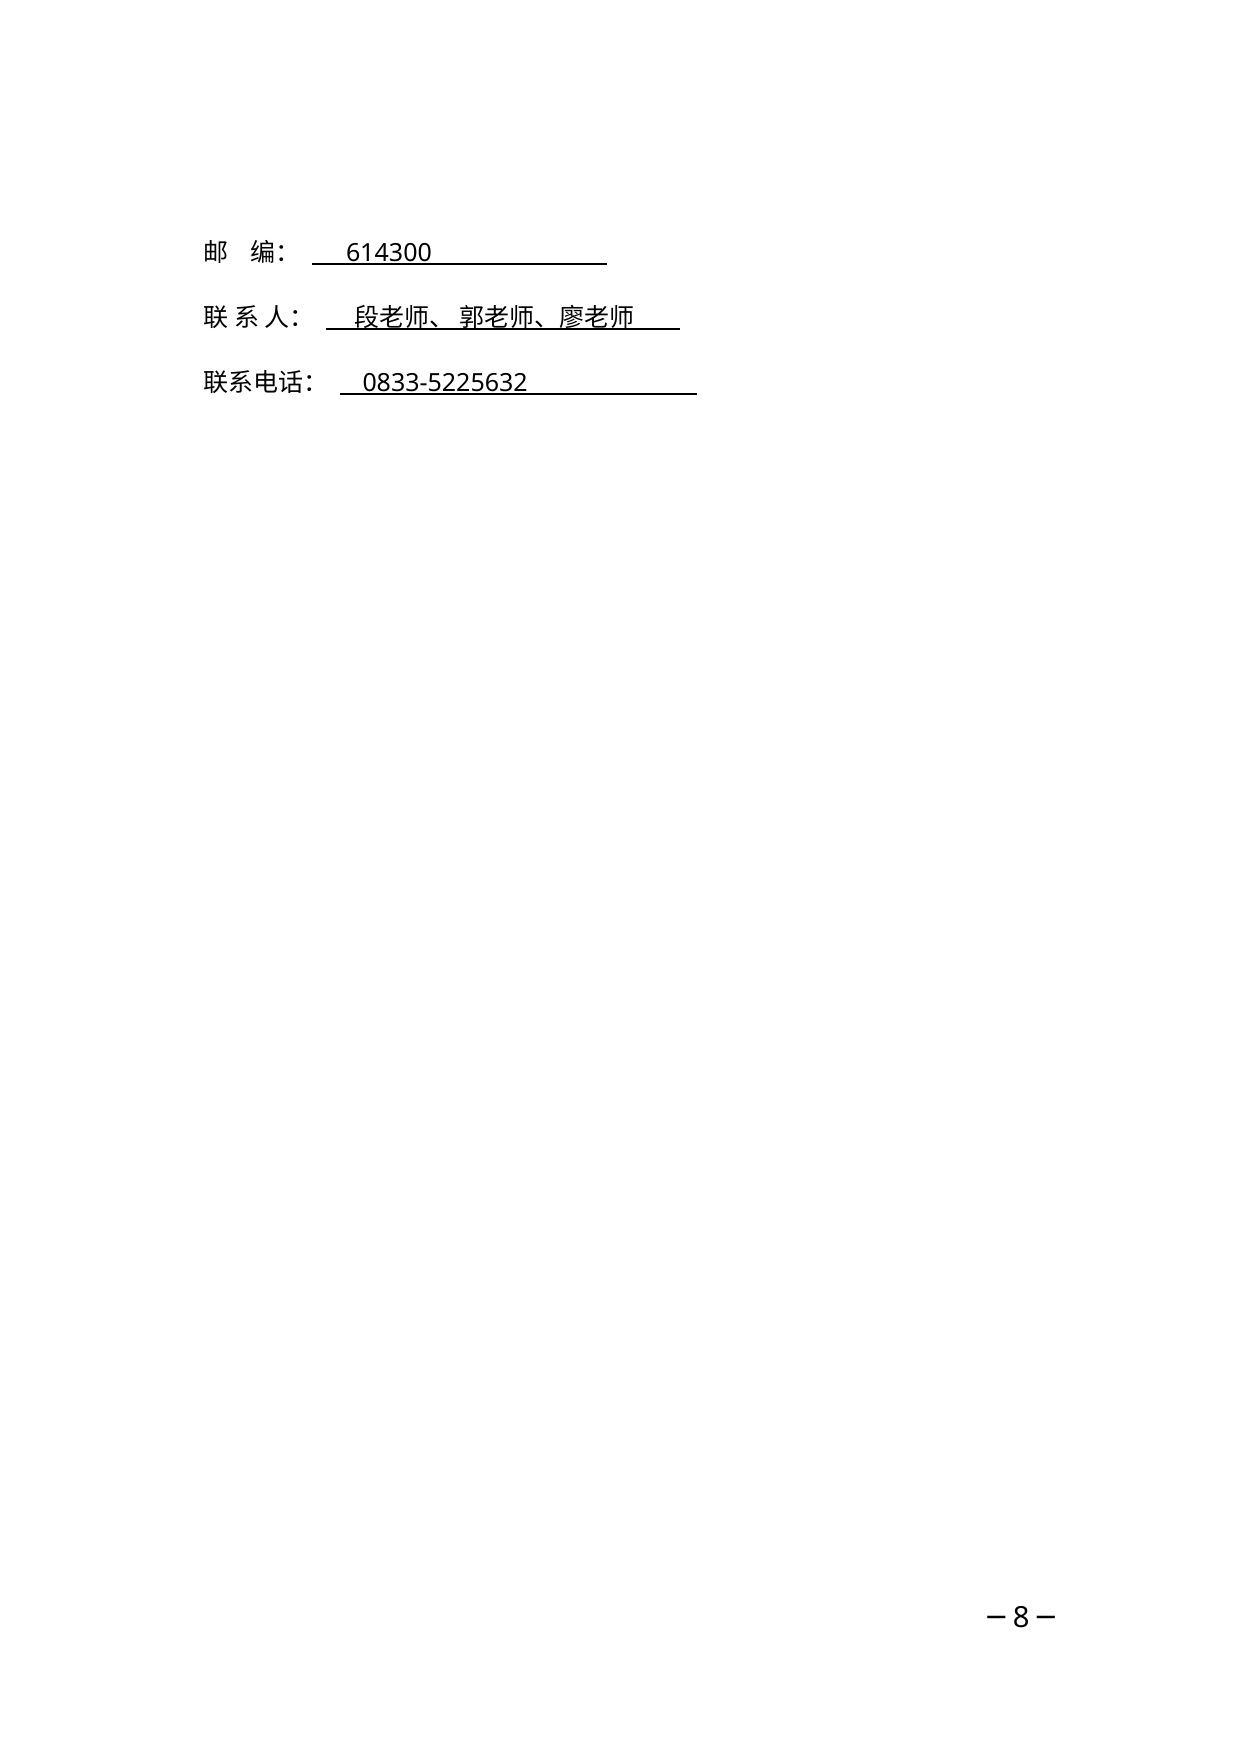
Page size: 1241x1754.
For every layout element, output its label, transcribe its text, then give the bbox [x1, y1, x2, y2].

text 联 系 人： 段老师、 郭老师、廖老师 [153, 283, 1087, 348]
text 联系电话： 0833-5225632 [153, 348, 1087, 413]
text 邮 编： 614300 [153, 218, 1087, 283]
